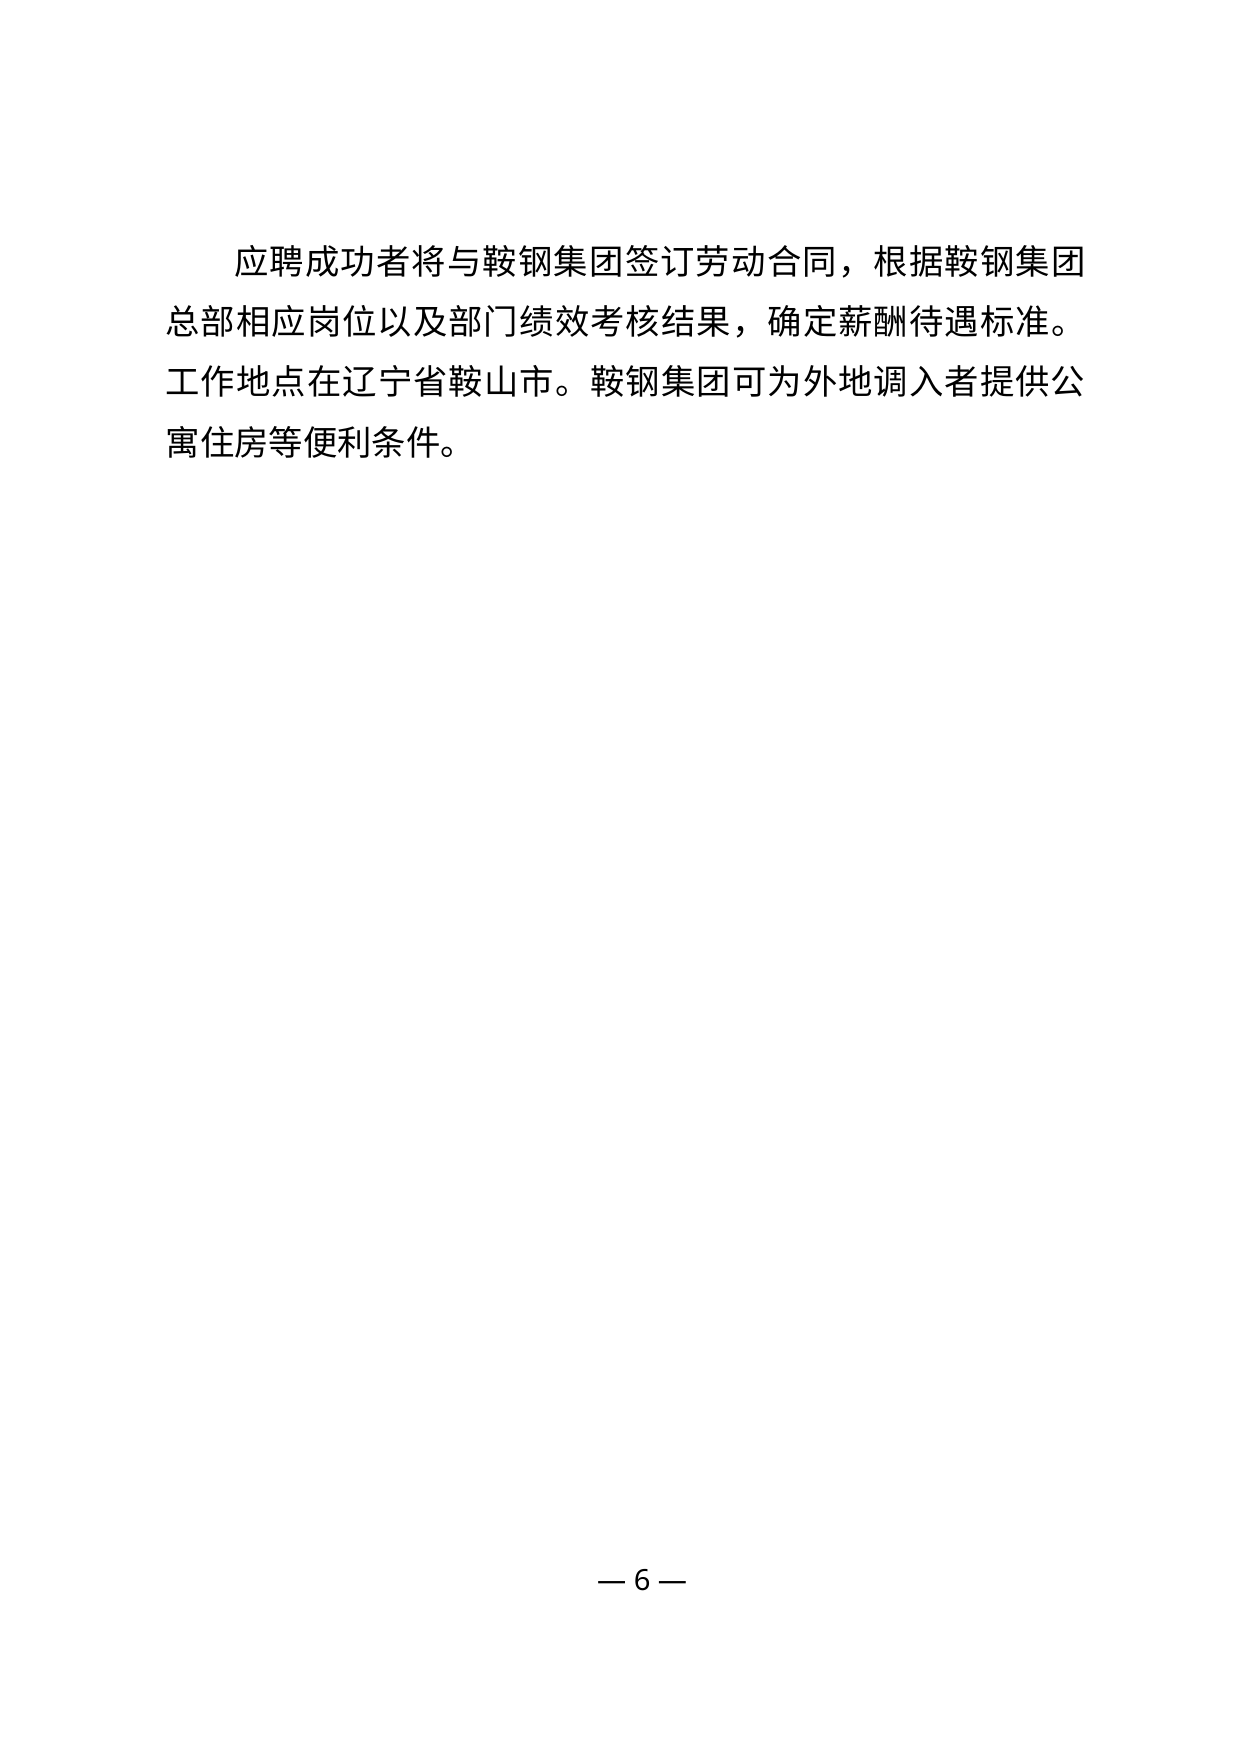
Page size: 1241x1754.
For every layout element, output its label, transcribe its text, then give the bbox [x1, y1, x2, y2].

text 应聘成功者将与鞍钢集团签订劳动合同，根据鞍钢集团总部相应岗位以及部门绩效考核结果，确定薪酬待遇标准。工作地点在辽宁省鞍山市。鞍钢集团可为外地调入者提供公寓住房等便利条件。 [165, 226, 1087, 467]
